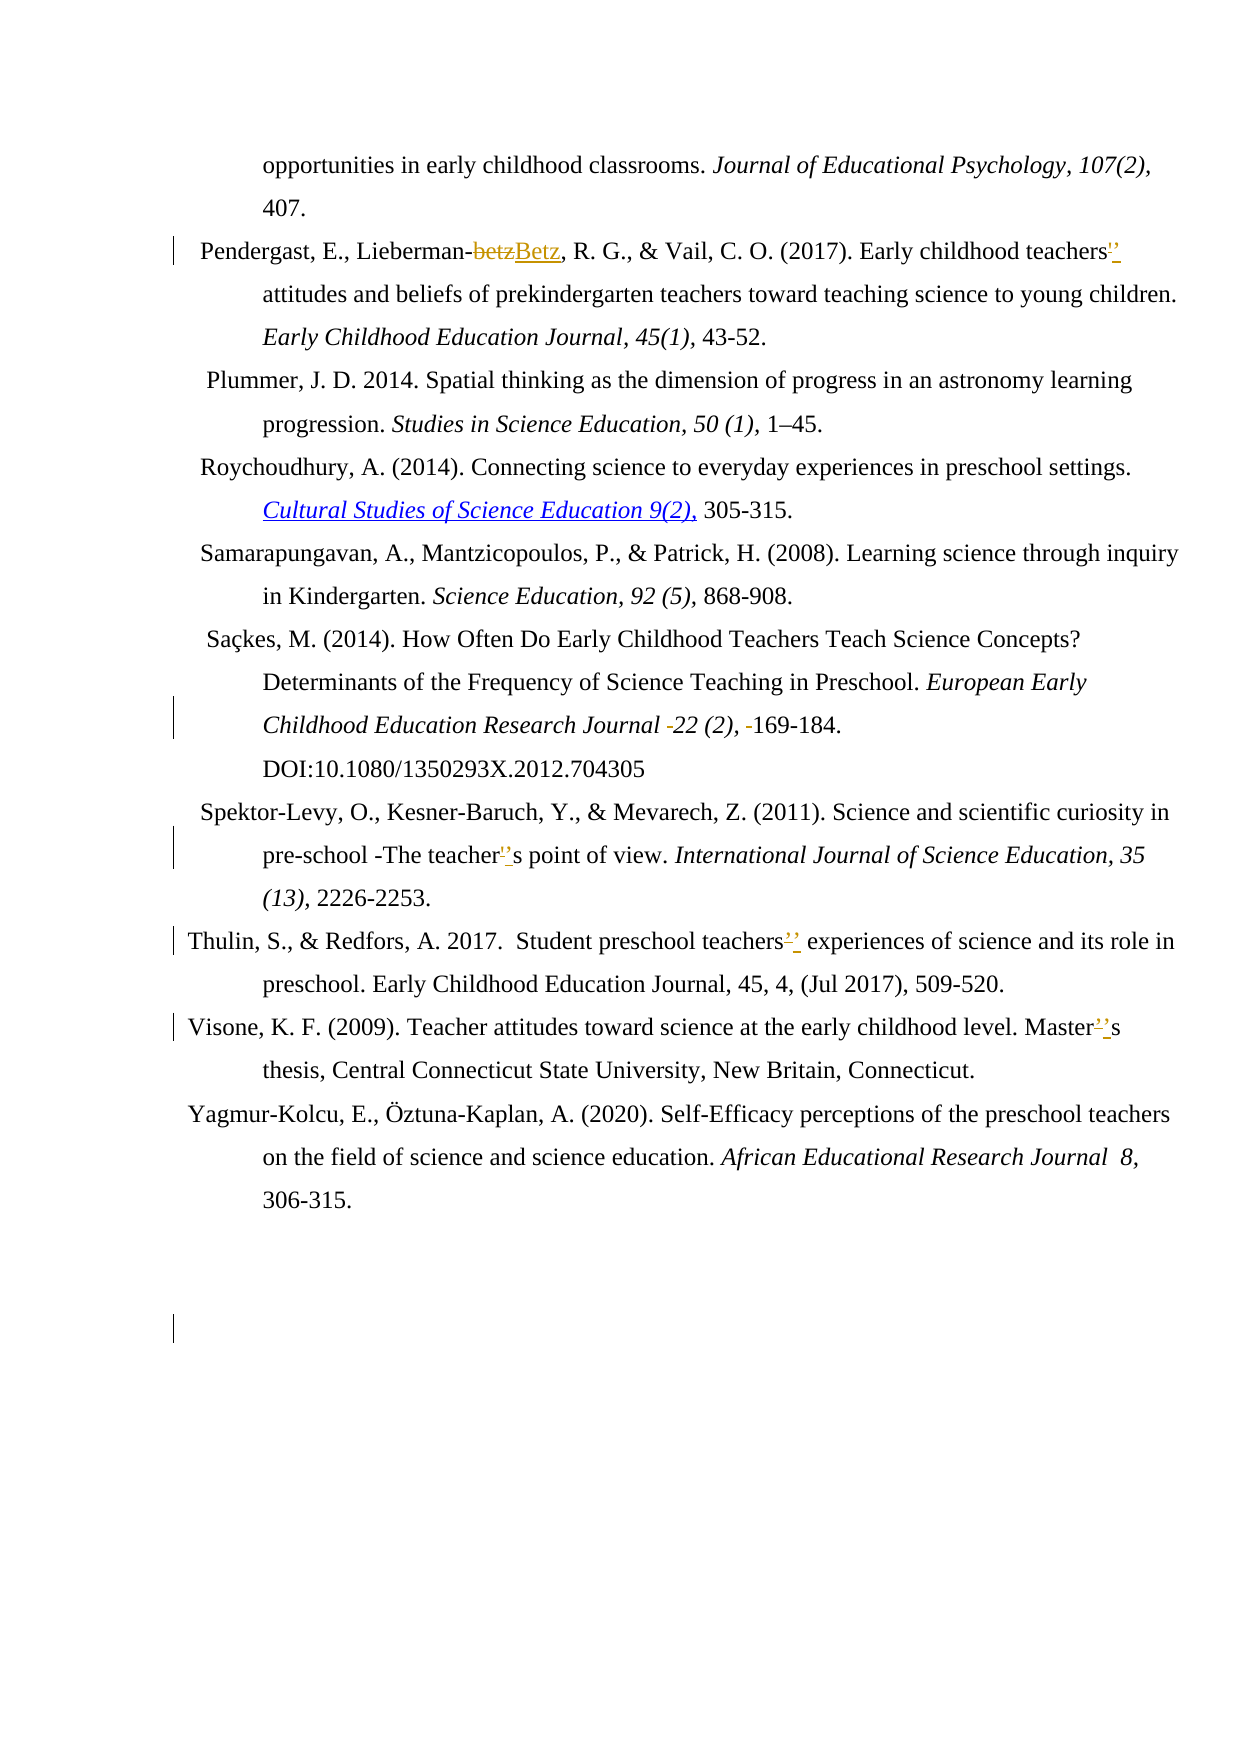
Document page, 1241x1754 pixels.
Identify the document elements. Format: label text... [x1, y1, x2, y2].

text Pendergast, E., Lieberman-, R. G., & Vail, C. O. (2017). Early childhood teachers attitudes and beliefs of prekindergarten teachers toward teaching science to young children. Early Childhood Education Journal, 45(1), 43-52. [187, 236, 1181, 351]
text Plummer, J. D. 2014. Spatial thinking as the dimension of progress in an astronomy learning progression. Studies in Science Education, 50 (1), 1–45. [187, 366, 1181, 437]
text Visone, K. F. (2009). Teacher attitudes toward science at the early childhood level. Masters thesis, Central Connecticut State University, New Britain, Connecticut. [187, 1012, 1181, 1084]
text Spektor-Levy, O., Kesner-Baruch, Y., & Mevarech, Z. (2011). Science and scientific curiosity in pre-school -The teachers point of view. International Journal of Science Education, 35 (13), 2226-2253. [187, 797, 1181, 912]
text Saçkes, M. (2014). How Often Do Early Childhood Teachers Teach Science Concepts? Determinants of the Frequency of Science Teaching in Preschool. European Early Childhood Education Research Journal 22 (2), 169-184. DOI:10.1080/1350293X.2012.704305 [187, 624, 1181, 782]
text Yagmur-Kolcu, E., Öztuna-Kaplan, A. (2020). Self-Efficacy perceptions of the preschool teachers on the field of science and science education. African Educational Research Journal 8, 306-315. [187, 1099, 1181, 1214]
text Roychoudhury, A. (2014). Connecting science to everyday experiences in preschool settings. Cultural Studies of Science Education 9(2), 305-315. [187, 452, 1181, 524]
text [187, 150, 1181, 222]
text Samarapungavan, A., Mantzicopoulos, P., & Patrick, H. (2008). Learning science through inquiry in Kindergarten. Science Education, 92 (5), 868-908. [187, 538, 1181, 610]
text Thulin, S., & Redfors, A. 2017. Student preschool teachers experiences of science and its role in preschool. Early Childhood Education Journal, 45, 4, (Jul 2017), 509-520. [187, 926, 1181, 998]
